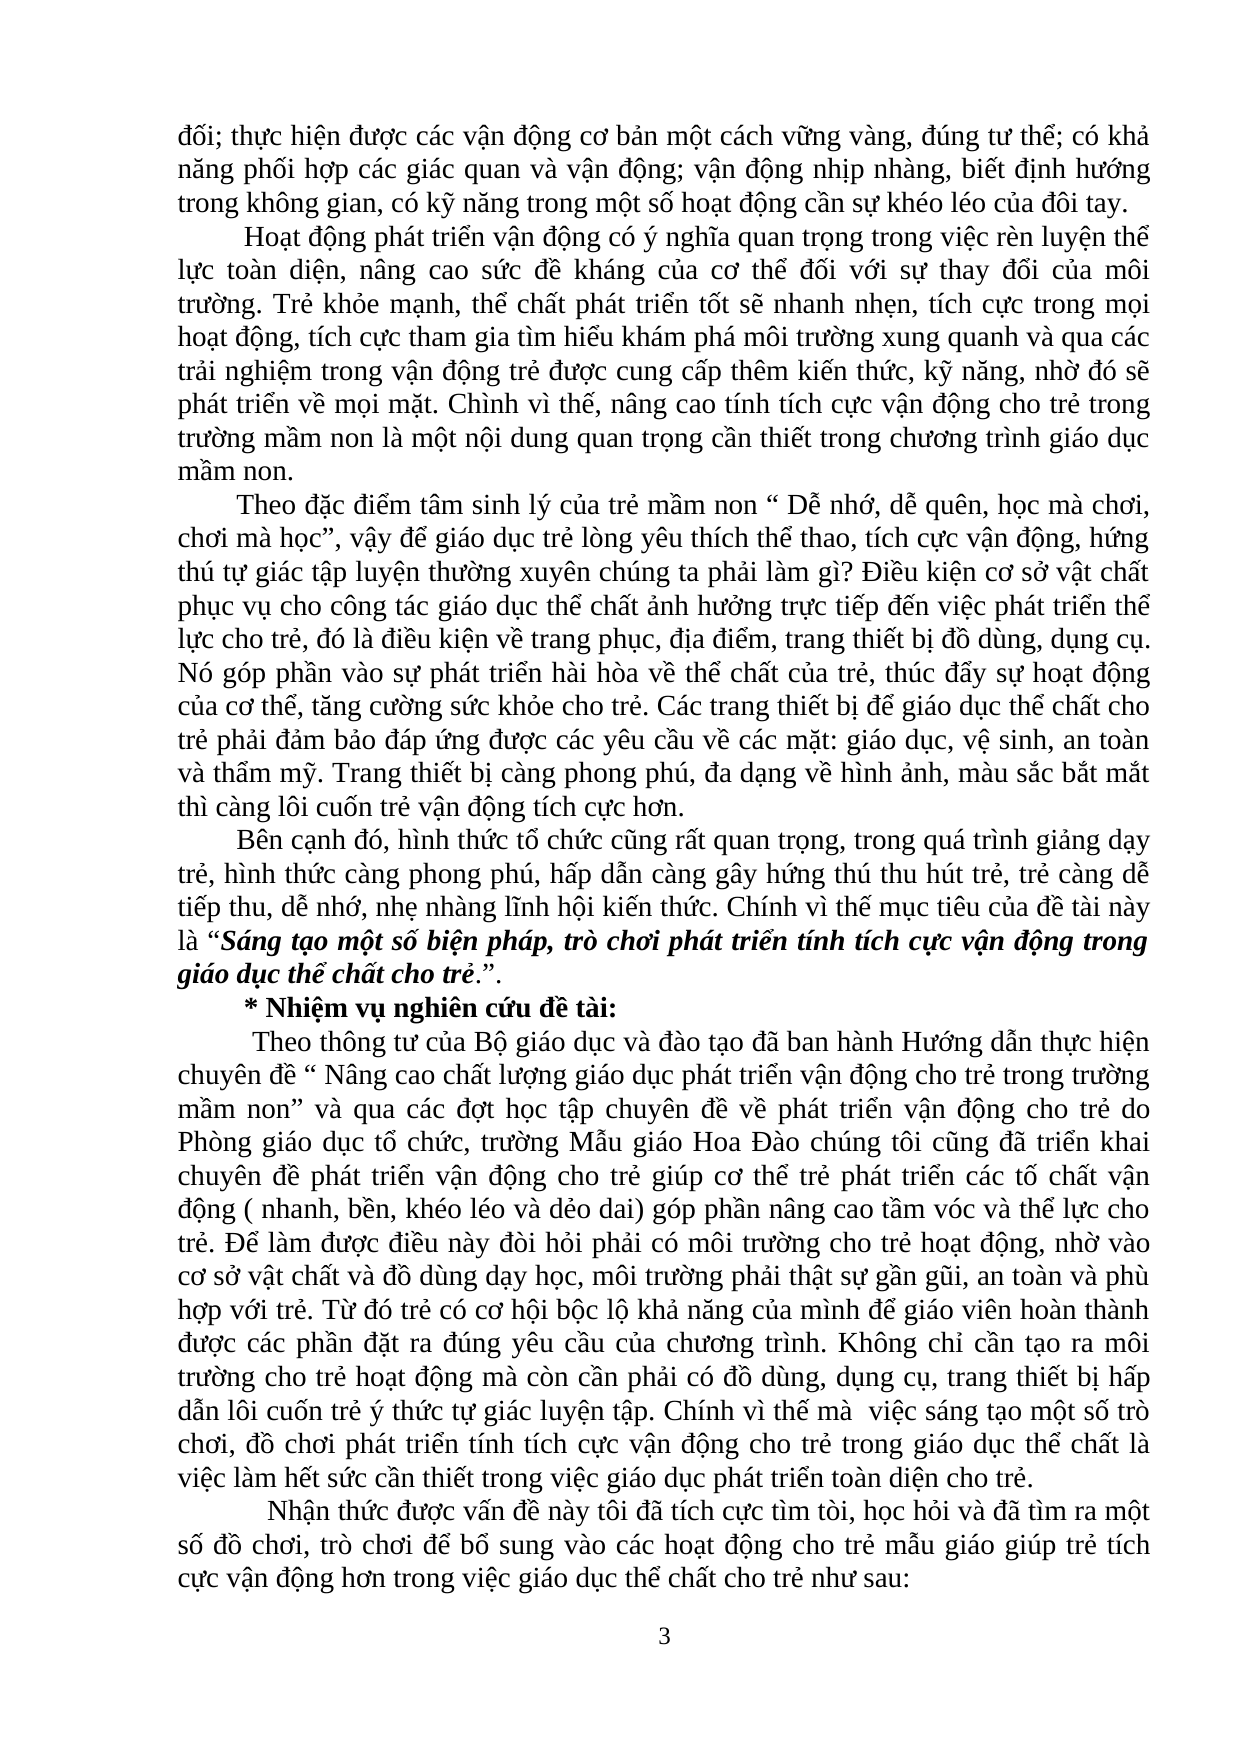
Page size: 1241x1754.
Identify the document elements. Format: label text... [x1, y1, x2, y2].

text * Nhiệm vụ nghiên cứu đề tài: [177, 990, 1152, 1024]
text Nhận thức được vấn đề này tôi đã tích cực tìm tòi, học hỏi và đã tìm ra một số đồ chơi, trò chơi để bổ sung vào các hoạt động cho trẻ mẫu giáo giúp trẻ tích cực vận động hơn trong việc giáo dục thể chất cho trẻ như sau: [177, 1493, 1152, 1594]
text Theo thông tư của Bộ giáo dục và đào tạo đã ban hành Hướng dẫn thực hiện chuyên đề “ Nâng cao chất lượng giáo dục phát triển vận động cho trẻ trong trường mầm non” và qua các đợt học tập chuyên đề về phát triển vận động cho trẻ do Phòng giáo dục tổ chức, trường Mẫu giáo Hoa Đào chúng tôi cũng đã triển khai chuyên đề phát triển vận động cho trẻ giúp cơ thể trẻ phát triển các tố chất vận động ( nhanh, bền, khéo léo và dẻo dai) góp phần nâng cao tầm vóc và thể lực cho trẻ. Để làm được điều này đòi hỏi phải có môi trường cho trẻ hoạt động, nhờ vào cơ sở vật chất và đồ dùng dạy học, môi trường phải thật sự gần gũi, an toàn và phù hợp với trẻ. Từ đó trẻ có cơ hội bộc lộ khả năng của mình để giáo viên hoàn thành được các phần đặt ra đúng yêu cầu của chương trình. Không chỉ cần tạo ra môi trường cho trẻ hoạt động mà còn cần phải có đồ dùng, dụng cụ, trang thiết bị hấp dẫn lôi cuốn trẻ ý thức tự giác luyện tập. Chính vì thế mà việc sáng tạo một số trò chơi, đồ chơi phát triển tính tích cực vận động cho trẻ trong giáo dục thể chất là việc làm hết sức cần thiết trong việc giáo dục phát triển toàn diện cho trẻ. [177, 1024, 1152, 1493]
text Hoạt động phát triển vận động có ý nghĩa quan trọng trong việc rèn luyện thể lực toàn diện, nâng cao sức đề kháng của cơ thể đối với sự thay đổi của môi trường. Trẻ khỏe mạnh, thể chất phát triển tốt sẽ nhanh nhẹn, tích cực trong mọi hoạt động, tích cực tham gia tìm hiểu khám phá môi trường xung quanh và qua các trải nghiệm trong vận động trẻ được cung cấp thêm kiến thức, kỹ năng, nhờ đó sẽ phát triển về mọi mặt. Chình vì thế, nâng cao tính tích cực vận động cho trẻ trong trường mầm non là một nội dung quan trọng cần thiết trong chương trình giáo dục mầm non. [177, 219, 1152, 487]
text Bên cạnh đó, hình thức tổ chức cũng rất quan trọng, trong quá trình giảng dạy trẻ, hình thức càng phong phú, hấp dẫn càng gây hứng thú thu hút trẻ, trẻ càng dễ tiếp thu, dễ nhớ, nhẹ nhàng lĩnh hội kiến thức. Chính vì thế mục tiêu của đề tài này là “Sáng tạo một số biện pháp, trò chơi phát triển tính tích cực vận động trong giáo dục thể chất cho trẻ.”. [177, 822, 1152, 990]
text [177, 118, 1152, 219]
text Theo đặc điểm tâm sinh lý của trẻ mầm non “ Dễ nhớ, dễ quên, học mà chơi, chơi mà học”, vậy để giáo dục trẻ lòng yêu thích thể thao, tích cực vận động, hứng thú tự giác tập luyện thường xuyên chúng ta phải làm gì? Điều kiện cơ sở vật chất phục vụ cho công tác giáo dục thể chất ảnh hưởng trực tiếp đến việc phát triển thể lực cho trẻ, đó là điều kiện về trang phục, địa điểm, trang thiết bị đồ dùng, dụng cụ. Nó góp phần vào sự phát triển hài hòa về thể chất của trẻ, thúc đẩy sự hoạt động của cơ thể, tăng cường sức khỏe cho trẻ. Các trang thiết bị để giáo dục thể chất cho trẻ phải đảm bảo đáp ứng được các yêu cầu về các mặt: giáo dục, vệ sinh, an toàn và thẩm mỹ. Trang thiết bị càng phong phú, đa dạng về hình ảnh, màu sắc bắt mắt thì càng lôi cuốn trẻ vận động tích cực hơn. [177, 487, 1152, 822]
